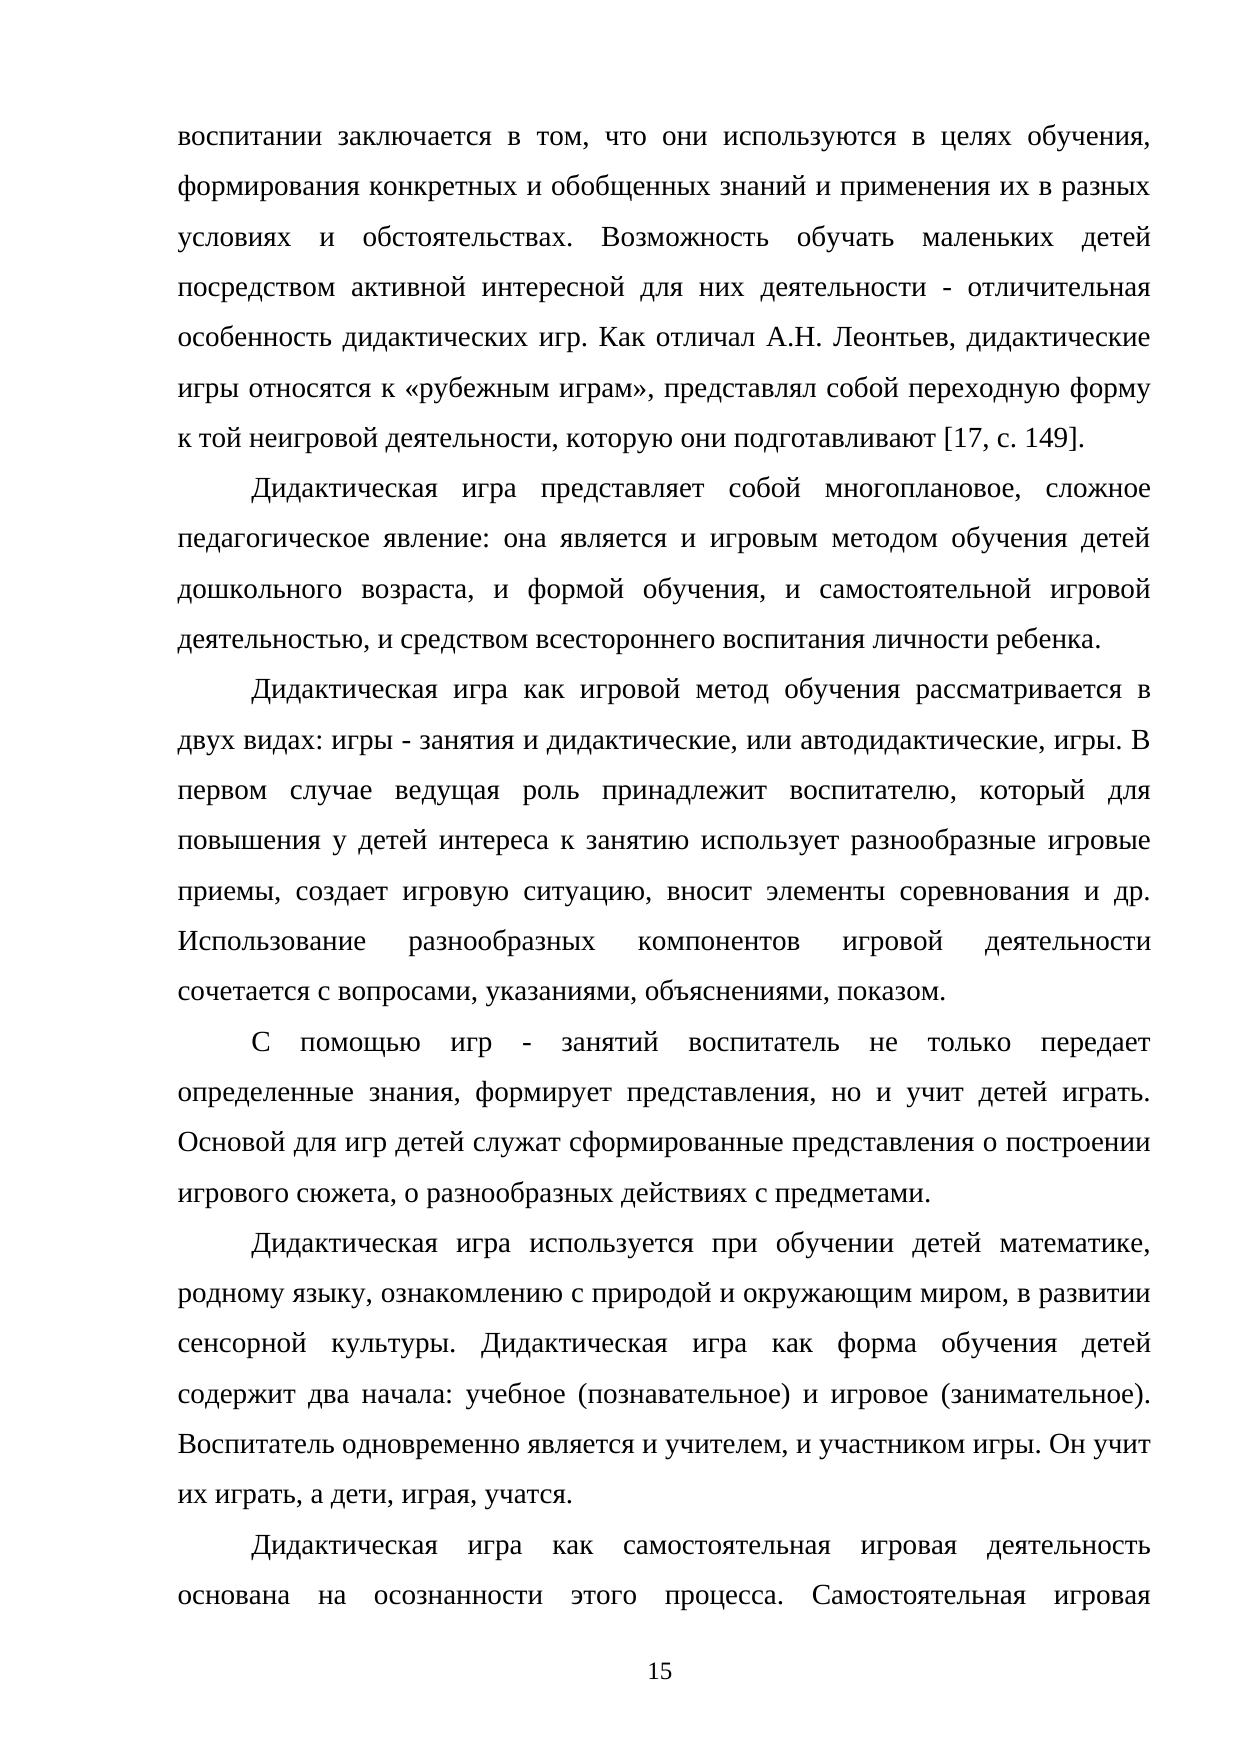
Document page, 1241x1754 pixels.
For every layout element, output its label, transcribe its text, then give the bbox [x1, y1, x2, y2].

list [177, 118, 1152, 453]
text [177, 1527, 1152, 1611]
text Дидактическая игра как игровой метод обучения рассматривается в двух видах: игры - занятия и дидактические, или автодидактические, игры. В первом случае ведущая роль принадлежит воспитателю, который для повышения у детей интереса к занятию использует разнообразные игровые приемы, создает игровую ситуацию, вносит элементы соревнования и др. Использование разнообразных компонентов игровой деятельности сочетается с вопросами, указаниями, объяснениями, показом. [177, 672, 1152, 1007]
text Дидактическая игра представляет собой многоплановое, сложное педагогическое явление: она является и игровым методом обучения детей дошкольного возраста, и формой обучения, и самостоятельной игровой деятельностью, и средством всестороннего воспитания личности ребенка. [177, 470, 1152, 655]
text Дидактическая игра используется при обучении детей математике, родному языку, ознакомлению с природой и окружающим миром, в развитии сенсорной культуры. Дидактическая игра как форма обучения детей содержит два начала: учебное (познавательное) и игровое (занимательное). Воспитатель одновременно является и учителем, и участником игры. Он учит их играть, а дети, играя, учатся. [177, 1225, 1152, 1510]
text С помощью игр - занятий воспитатель не только передает определенные знания, формирует представления, но и учит детей играть. Основой для игр детей служат сформированные представления о построении игрового сюжета, о разнообразных действиях с предметами. [177, 1024, 1152, 1208]
